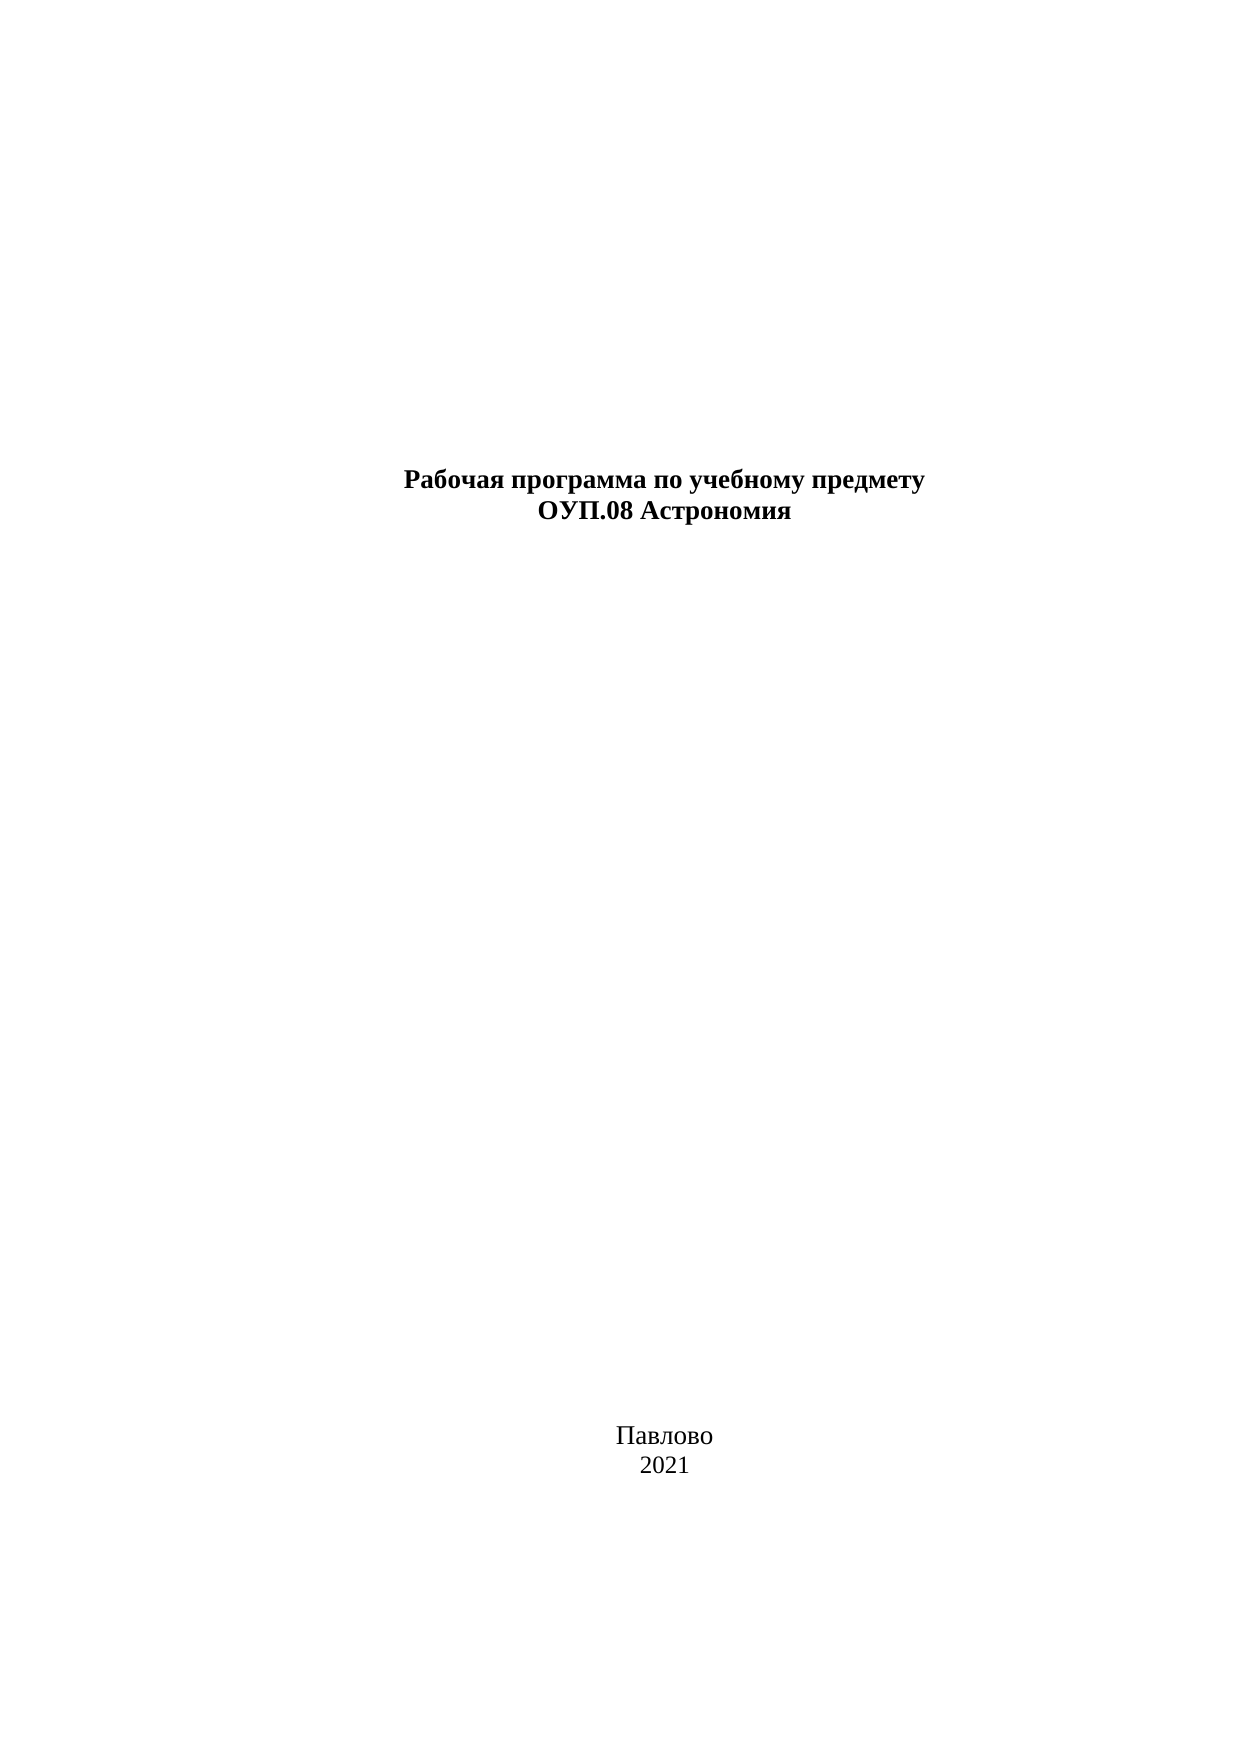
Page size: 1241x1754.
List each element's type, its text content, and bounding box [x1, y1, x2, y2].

text 2021 [177, 1450, 1152, 1479]
subtitle Павлово [177, 1419, 1152, 1450]
text ОУП.08 Астрономия [177, 494, 1152, 525]
subtitle Рабочая программа по учебному предмету [177, 463, 1152, 494]
